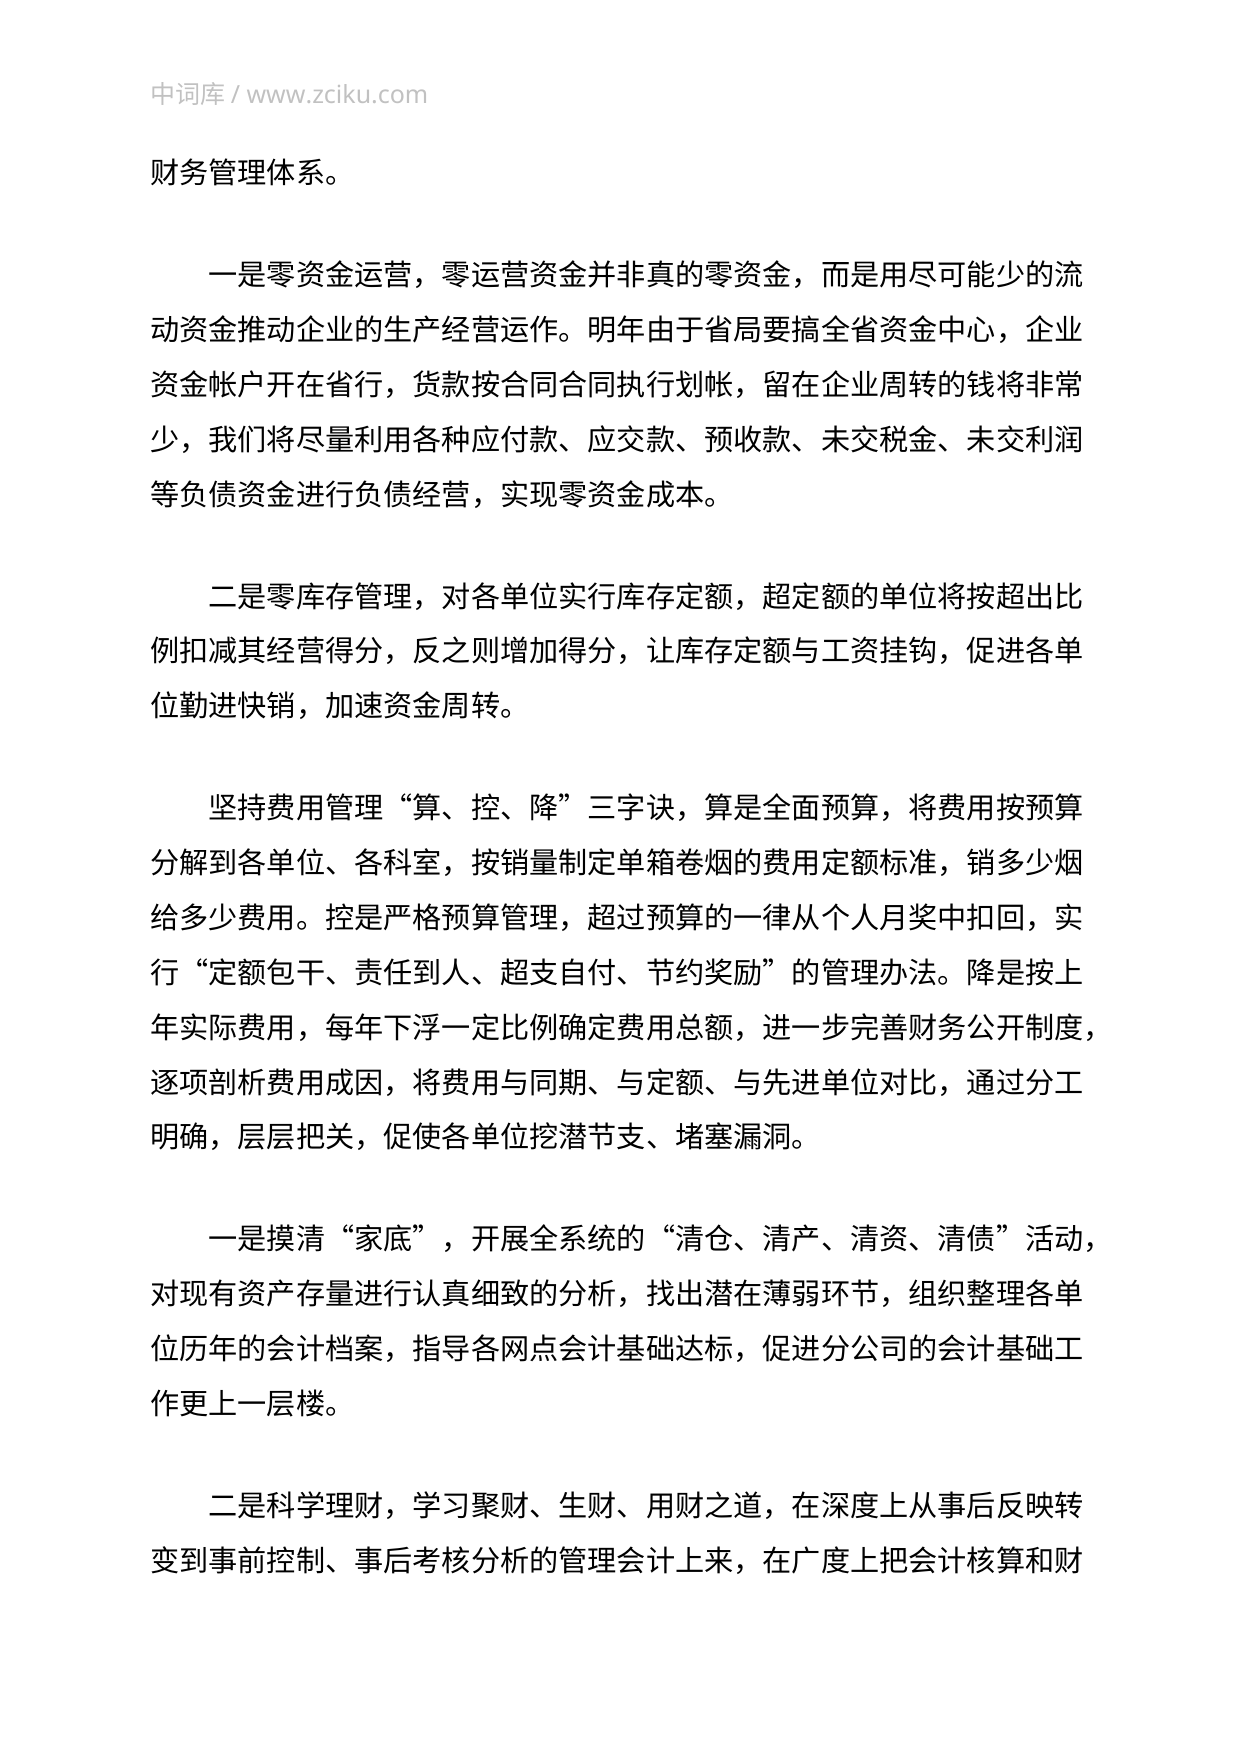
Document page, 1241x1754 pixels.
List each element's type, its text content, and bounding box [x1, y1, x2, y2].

text 二是零库存管理，对各单位实行库存定额，超定额的单位将按超出比例扣减其经营得分，反之则增加得分，让库存定额与工资挂钩，促进各单位勤进快销，加速资金周转。 [150, 573, 1090, 725]
text 一是零资金运营，零运营资金并非真的零资金，而是用尽可能少的流动资金推动企业的生产经营运作。明年由于省局要搞全省资金中心，企业资金帐户开在省行，货款按合同合同执行划帐，留在企业周转的钱将非常少，我们将尽量利用各种应付款、应交款、预收款、未交税金、未交利润等负债资金进行负债经营，实现零资金成本。 [150, 252, 1090, 514]
text 坚持费用管理“算、控、降”三字诀，算是全面预算，将费用按预算分解到各单位、各科室，按销量制定单箱卷烟的费用定额标准，销多少烟给多少费用。控是严格预算管理，超过预算的一律从个人月奖中扣回，实行“定额包干、责任到人、超支自付、节约奖励”的管理办法。降是按上年实际费用，每年下浮一定比例确定费用总额，进一步完善财务公开制度，逐项剖析费用成因，将费用与同期、与定额、与先进单位对比，通过分工明确，层层把关，促使各单位挖潜节支、堵塞漏洞。 [150, 785, 1090, 1156]
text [150, 150, 1090, 192]
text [150, 1482, 1090, 1579]
text 一是摸清“家底”，开展全系统的“清仓、清产、清资、清债”活动，对现有资产存量进行认真细致的分析，找出潜在薄弱环节，组织整理各单位历年的会计档案，指导各网点会计基础达标，促进分公司的会计基础工作更上一层楼。 [150, 1216, 1090, 1423]
